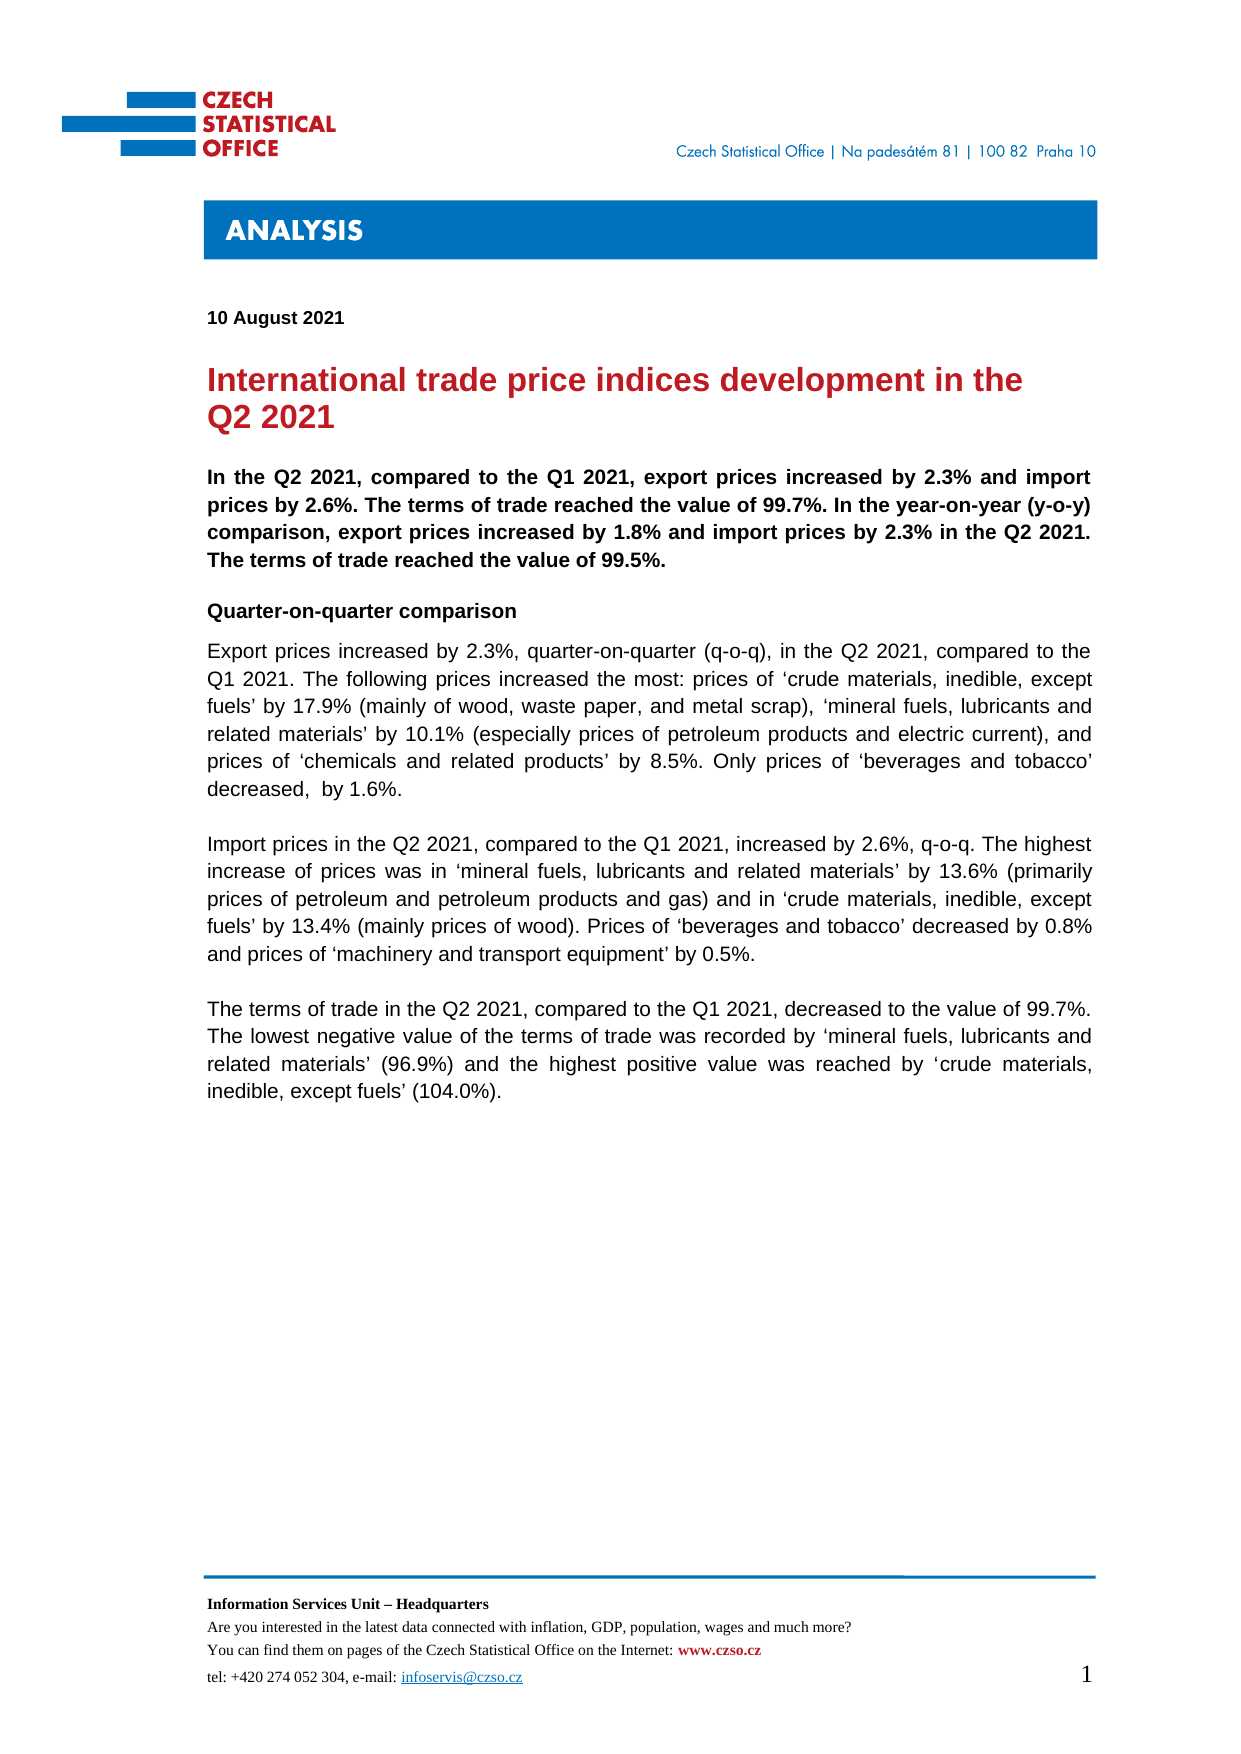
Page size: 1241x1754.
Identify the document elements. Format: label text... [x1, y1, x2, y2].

text Export prices increased by 2.3%, quarter-on-quarter (q-o-q), in the Q2 2021, compared to the Q1 2021. The following prices increased the most: prices of ‘crude materials, inedible, except fuels’ by 17.9% (mainly of wood, waste paper, and metal scrap), ‘mineral fuels, lubricants and related materials’ by 10.1% (especially prices of petroleum products and electric current), and prices of ‘chemicals and related products’ by 8.5%. Only prices of ‘beverages and tobacco’ decreased, by 1.6%. [207, 639, 1092, 801]
text In the Q2 2021, compared to the Q1 2021, export prices increased by 2.3% and import prices by 2.6%. The terms of trade reached the value of 99.7%. In the year-on-year (y-o-y) comparison, export prices increased by 1.8% and import prices by 2.3% in the Q2 2021. The terms of trade reached the value of 99.5%. [207, 465, 1092, 572]
subtitle Quarter-on-quarter comparison [207, 599, 1092, 623]
text The terms of trade in the Q2 2021, compared to the Q1 2021, decreased to the value of 99.7%. The lowest negative value of the terms of trade was recorded by ‘mineral fuels, lubricants and related materials’ (96.9%) and the highest positive value was reached by ‘crude materials, inedible, except fuels’ (104.0%). [207, 997, 1092, 1103]
text 10 August 2021 [207, 307, 1092, 329]
text Import prices in the Q2 2021, compared to the Q1 2021, increased by 2.6%, q-o-q. The highest increase of prices was in ‘mineral fuels, lubricants and related materials’ by 13.6% (primarily prices of petroleum and petroleum products and gas) and in ‘crude materials, inedible, except fuels’ by 13.4% (mainly prices of wood). Prices of ‘beverages and tobacco’ decreased by 0.8% and prices of ‘machinery and transport equipment’ by 0.5%. [207, 832, 1092, 966]
title International trade price indices development in the Q2 2021 [207, 361, 1092, 436]
